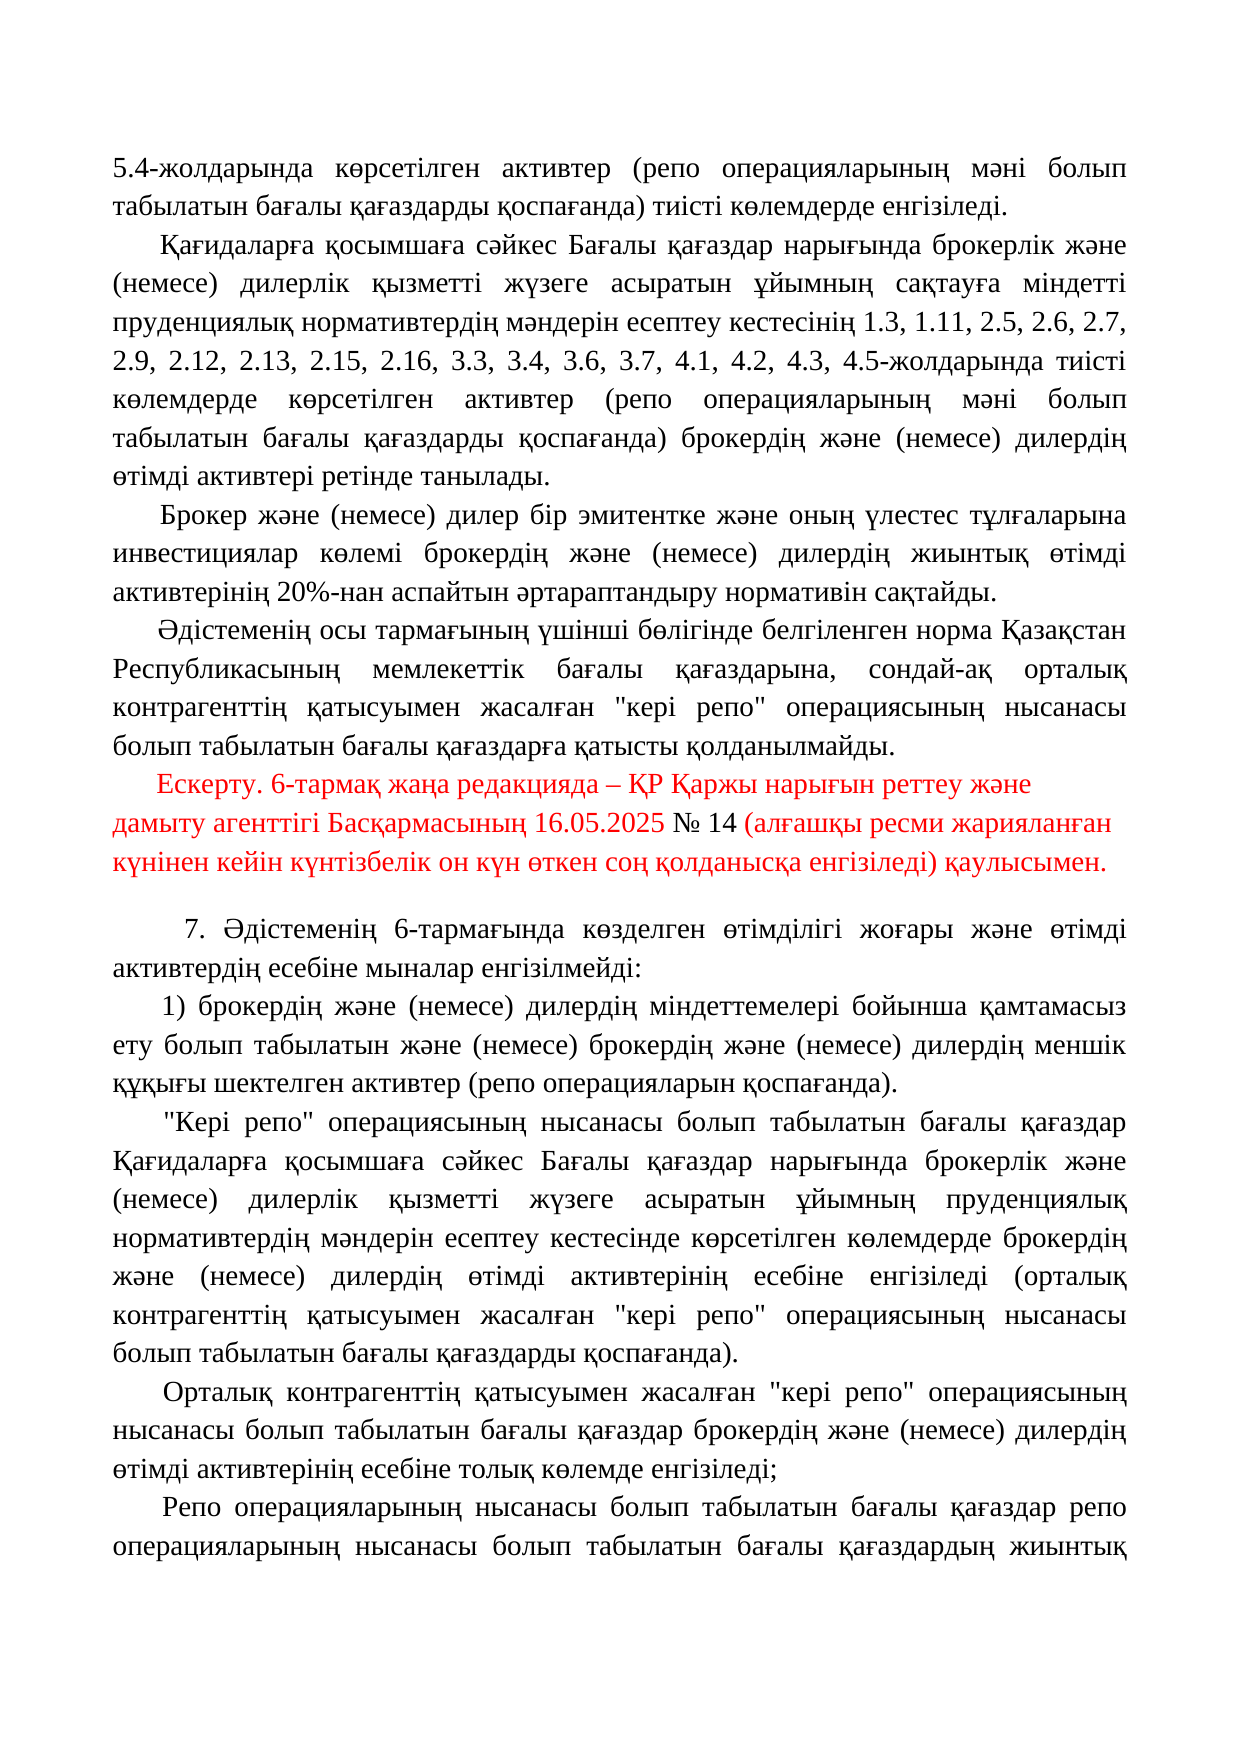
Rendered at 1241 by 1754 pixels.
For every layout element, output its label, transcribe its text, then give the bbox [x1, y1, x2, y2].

text Орталық контрагенттің қатысуымен жасалған "кері репо" операциясының нысанасы болып табылатын бағалы қағаздар брокердің және (немесе) дилердің өтімді активтерінің есебіне толық көлемде енгізіледі; [112, 1374, 1128, 1484]
text Қағидаларға қосымшаға сәйкес Бағалы қағаздар нарығында брокерлік және (немесе) дилерлік қызметті жүзеге асыратын ұйымның сақтауға міндетті пруденциялық нормативтердің мәндерін есептеу кестесінің 1.3, 1.11, 2.5, 2.6, 2.7, 2.9, 2.12, 2.13, 2.15, 2.16, 3.3, 3.4, 3.6, 3.7, 4.1, 4.2, 4.3, 4.5-жолдарында тиісті көлемдерде көрсетілген активтер (репо операцияларының мәні болып табылатын бағалы қағаздарды қоспағанда) брокердің және (немесе) дилердің өтімді активтері ретінде танылады. [112, 227, 1128, 492]
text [112, 150, 1128, 222]
text Ескерту. 6-тармақ жаңа редакцияда – ҚР Қаржы нарығын реттеу және дамыту агенттігі Басқармасының 16.05.2025 № 14 (алғашқы ресми жарияланған күнінен кейін күнтізбелік он күн өткен соң қолданысқа енгізіледі) қаулысымен. [112, 767, 1128, 907]
text 1) брокердің және (немесе) дилердің міндеттемелері бойынша қамтамасыз ету болып табылатын және (немесе) брокердің және (немесе) дилердің меншік құқығы шектелген активтер (репо операцияларын қоспағанда). [112, 988, 1128, 1099]
text Әдістеменің осы тармағының үшінші бөлігінде белгіленген норма Қазақстан Республикасының мемлекеттік бағалы қағаздарына, сондай-ақ орталық контрагенттің қатысуымен жасалған "кері репо" операциясының нысанасы болып табылатын бағалы қағаздарға қатысты қолданылмайды. [112, 612, 1128, 762]
text "Кері репо" операциясының нысанасы болып табылатын бағалы қағаздар Қағидаларға қосымшаға сәйкес Бағалы қағаздар нарығында брокерлік және (немесе) дилерлік қызметті жүзеге асыратын ұйымның пруденциялық нормативтердің мәндерін есептеу кестесінде көрсетілген көлемдерде брокердің және (немесе) дилердің өтімді активтерінің есебіне енгізіледі (орталық контрагенттің қатысуымен жасалған "кері репо" операциясының нысанасы болып табылатын бағалы қағаздарды қоспағанда). [112, 1104, 1128, 1369]
text 7. Әдістеменің 6-тармағында көзделген өтімділігі жоғары және өтімді активтердің есебіне мыналар енгізілмейді: [112, 911, 1128, 983]
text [112, 1489, 1128, 1562]
text Брокер және (немесе) дилер бір эмитентке және оның үлестес тұлғаларына инвестициялар көлемі брокердің және (немесе) дилердің жиынтық өтімді активтерінің 20%-нан аспайтын әртараптандыру нормативін сақтайды. [112, 497, 1128, 607]
